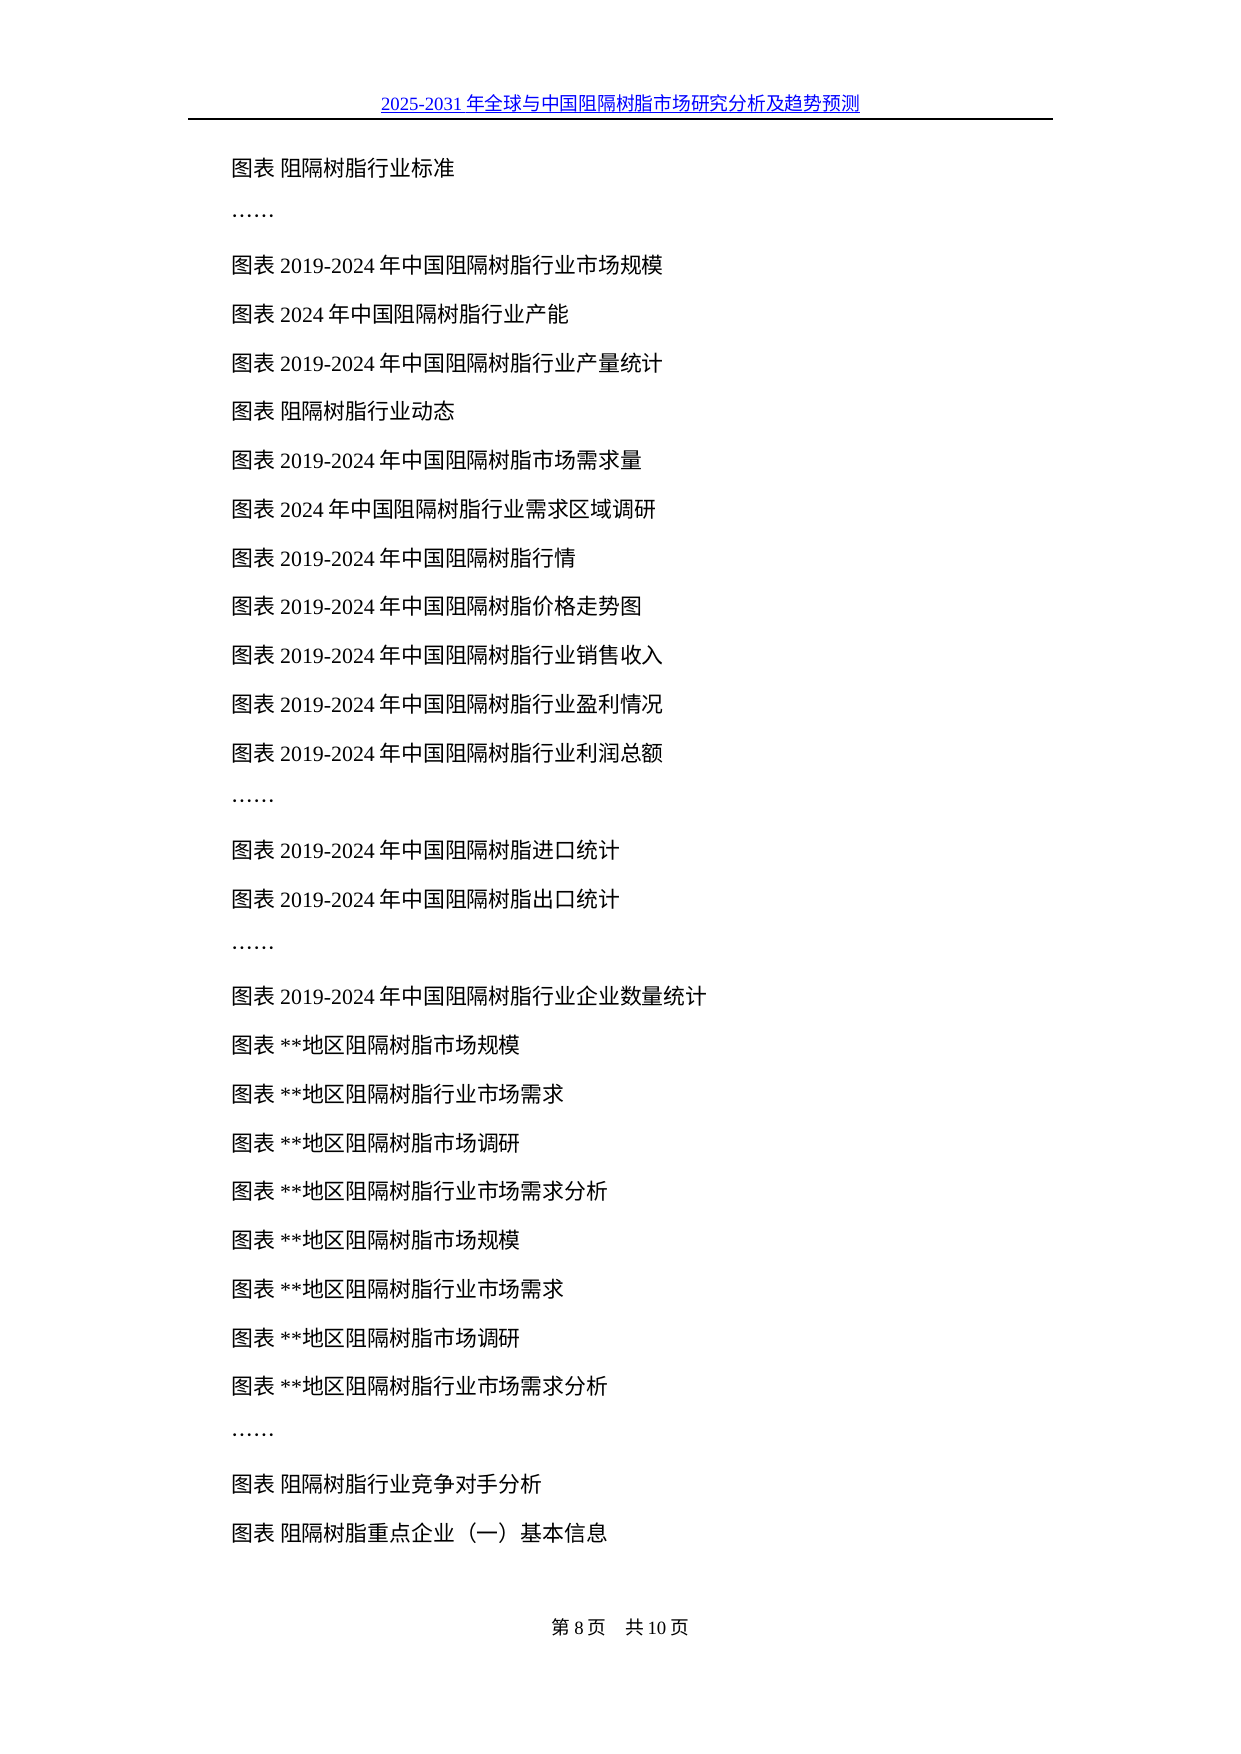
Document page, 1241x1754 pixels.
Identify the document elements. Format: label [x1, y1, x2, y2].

text [187, 150, 1053, 1548]
